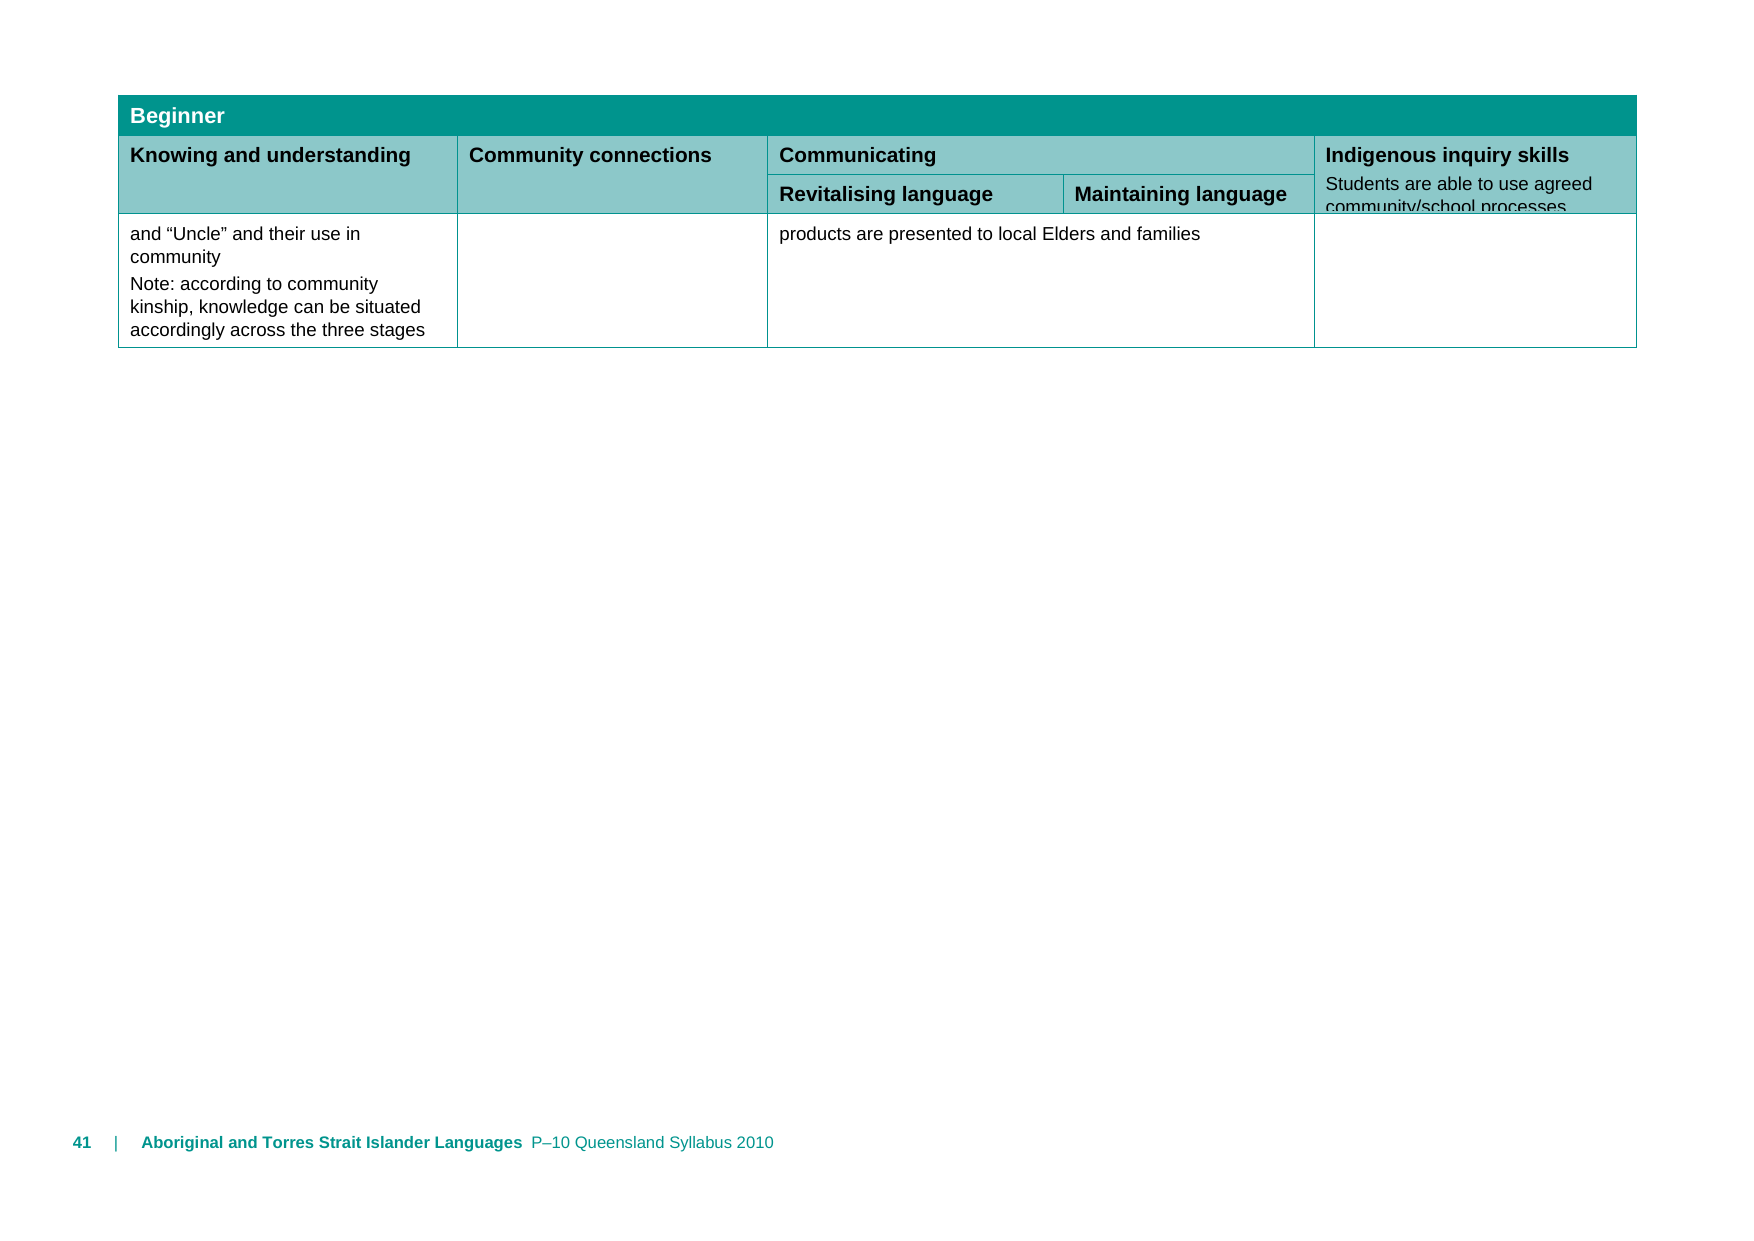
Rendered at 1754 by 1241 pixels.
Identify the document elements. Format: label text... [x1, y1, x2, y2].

table_cell Revitalising language [768, 175, 1063, 213]
table_cell Indigenous inquiry skills Students are able to use agreed community/school processes [1315, 136, 1636, 213]
table_cell Communicating [768, 136, 1314, 174]
table_cell Maintaining language [1064, 175, 1314, 213]
table_cell Knowing and understanding [119, 136, 457, 213]
table_header Beginner [119, 96, 1636, 135]
table_cell Community connections [458, 136, 767, 213]
table_cell Plan a community/class event where student-produced TL products are presented to local Elders and families [768, 214, 1314, 347]
